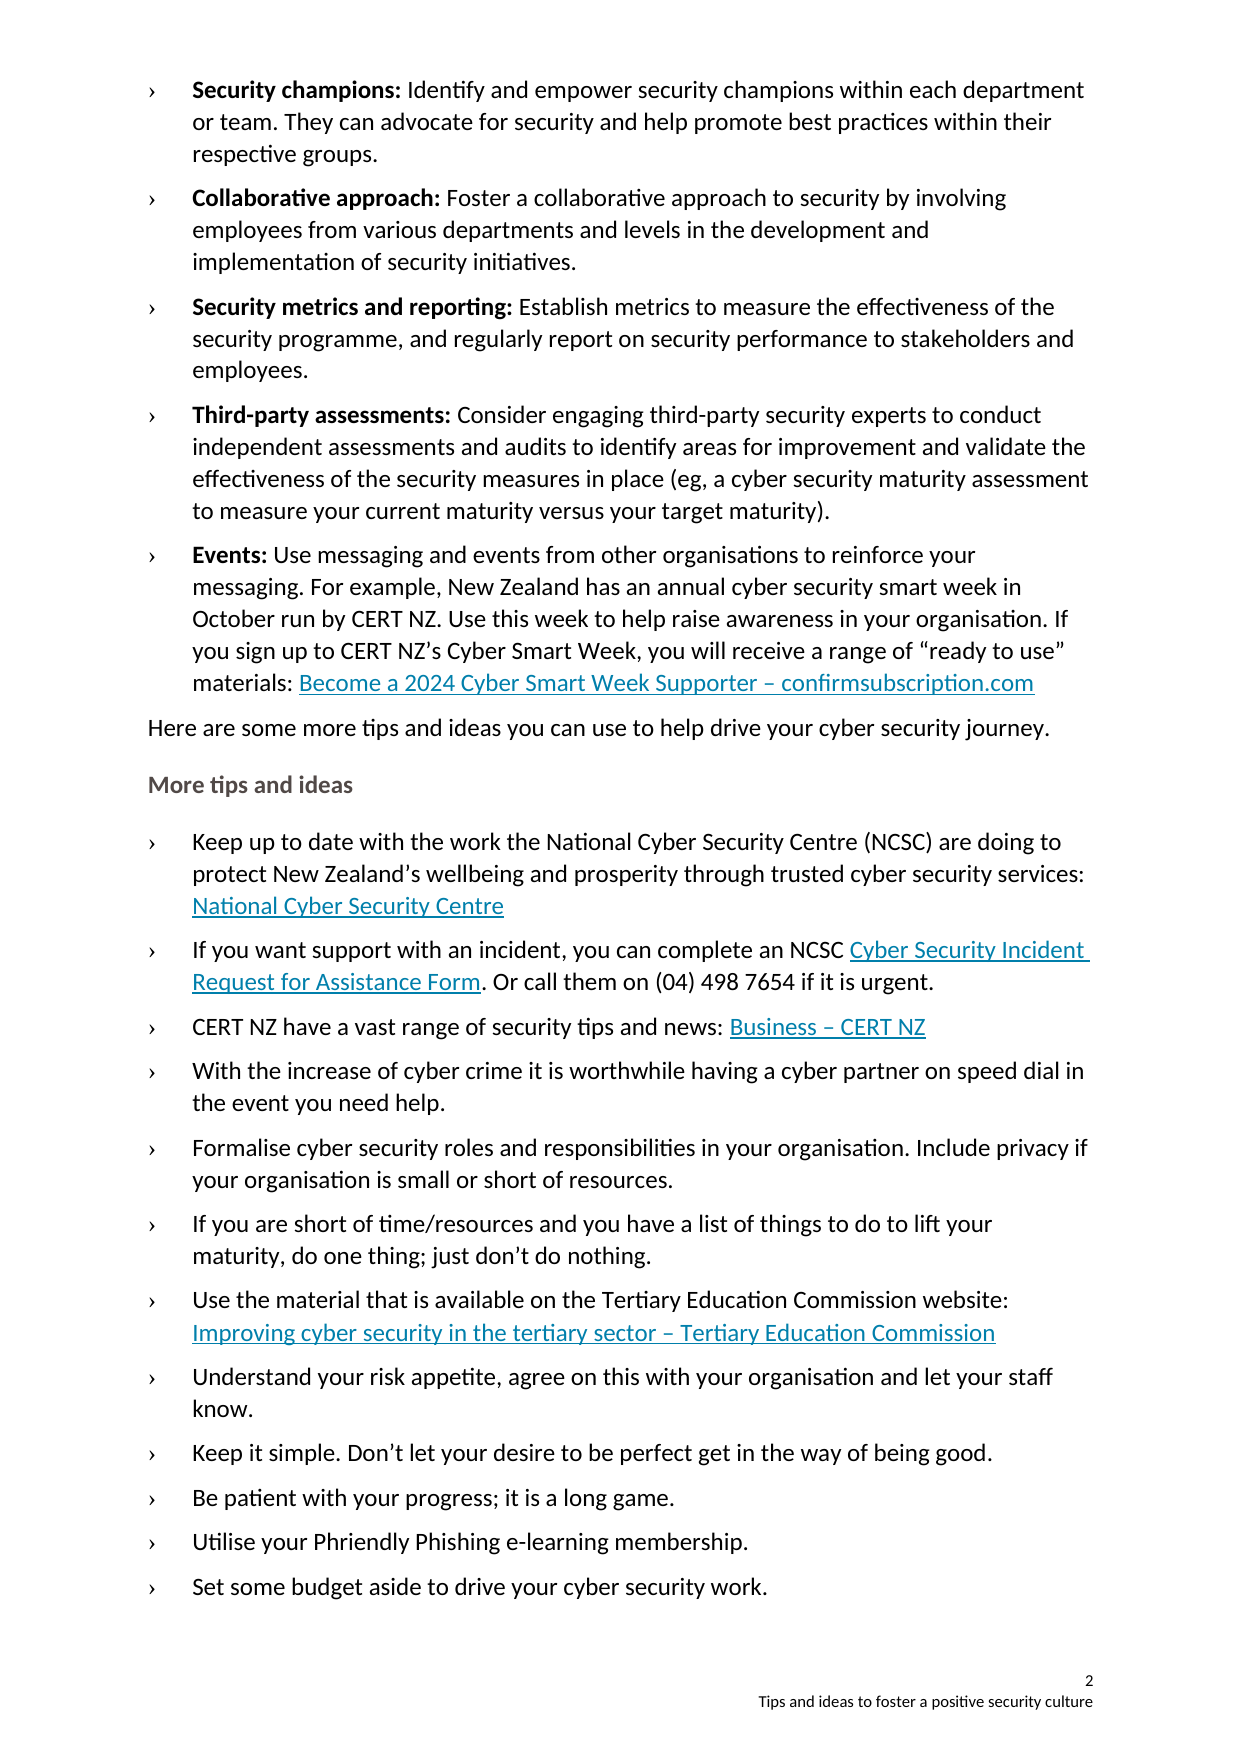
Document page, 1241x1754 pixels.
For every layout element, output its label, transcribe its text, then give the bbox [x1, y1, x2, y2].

list Utilise your Phriendly Phishing e-learning membership. [148, 1527, 1092, 1557]
list Security champions: Identify and empower security champions within each department or team. They can advocate for security and help promote best practices within their respective groups. [148, 74, 1092, 168]
list Use the material that is available on the Tertiary Education Commission website: Improving cyber security in the tertiary sector – Tertiary Education Commission [148, 1285, 1092, 1347]
list Collaborative approach: Foster a collaborative approach to security by involving employees from various departments and levels in the development and implementation of security initiatives. [148, 182, 1092, 277]
list Formalise cyber security roles and responsibilities in your organisation. Include privacy if your organisation is small or short of resources. [148, 1132, 1092, 1194]
list Set some budget aside to drive your cyber security work. [148, 1571, 1092, 1602]
list Third-party assessments: Consider engaging third-party security experts to conduct independent assessments and audits to identify areas for improvement and validate the effectiveness of the security measures in place (eg, a cyber security maturity assessment to measure your current maturity versus your target maturity). [148, 399, 1092, 526]
list Understand your risk appetite, agree on this with your organisation and let your staff know. [148, 1361, 1092, 1424]
list Here are some more tips and ideas you can use to help drive your cyber security journey. [148, 712, 1092, 742]
list Keep up to date with the work the National Cyber Security Centre (NCSC) are doing to protect New Zealand’s wellbeing and prosperity through trusted cyber security services: National Cyber Security Centre [148, 826, 1092, 920]
list If you want support with an incident, you can complete an NCSC Cyber Security Incident Request for Assistance Form. Or call them on (04) 498 7654 if it is urgent. [148, 934, 1092, 997]
list Be patient with your progress; it is a long game. [148, 1482, 1092, 1513]
list Keep it simple. Don’t let your desire to be perfect get in the way of being good. [148, 1438, 1092, 1468]
list Events: Use messaging and events from other organisations to reinforce your messaging. For example, New Zealand has an annual cyber security smart week in October run by CERT NZ. Use this week to help raise awareness in your organisation. If you sign up to CERT NZ’s Cyber Smart Week, you will receive a range of “ready to use” materials: Become a 2024 Cyber Smart Week Supporter – confirmsubscription.com [148, 539, 1092, 698]
list With the increase of cyber crime it is worthwhile having a cyber partner on speed dial in the event you need help. [148, 1055, 1092, 1118]
subtitle More tips and ideas [148, 769, 1092, 799]
list CERT NZ have a vast range of security tips and news: Business – CERT NZ [148, 1011, 1092, 1041]
list If you are short of time/resources and you have a list of things to do to lift your maturity, do one thing; just don’t do nothing. [148, 1208, 1092, 1271]
list Security metrics and reporting: Establish metrics to measure the effectiveness of the security programme, and regularly report on security performance to stakeholders and employees. [148, 291, 1092, 385]
